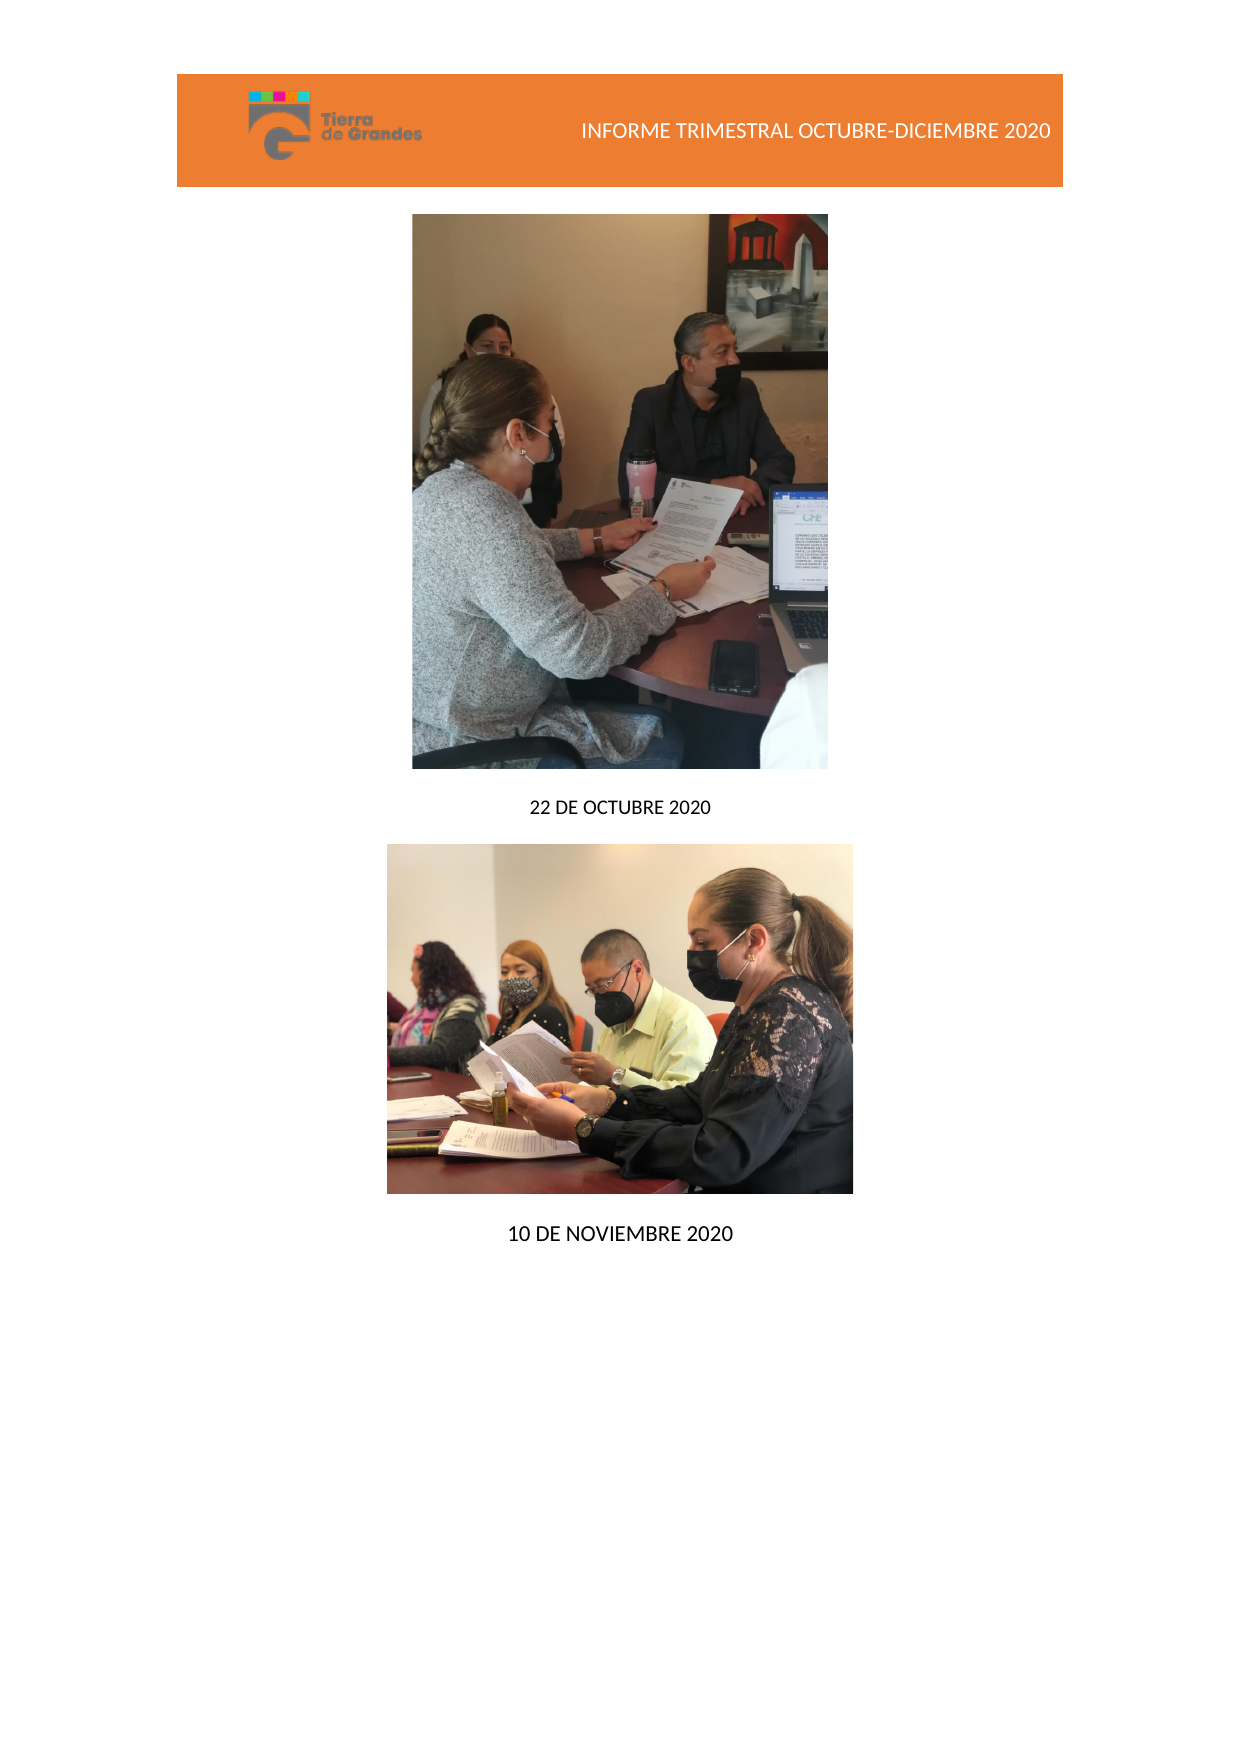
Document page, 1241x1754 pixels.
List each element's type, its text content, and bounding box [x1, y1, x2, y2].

text 22 DE OCTUBRE 2020 [177, 794, 1063, 819]
picture [387, 844, 854, 1194]
picture [243, 85, 432, 175]
picture [412, 214, 828, 769]
text 10 DE NOVIEMBRE 2020 [177, 1219, 1063, 1247]
